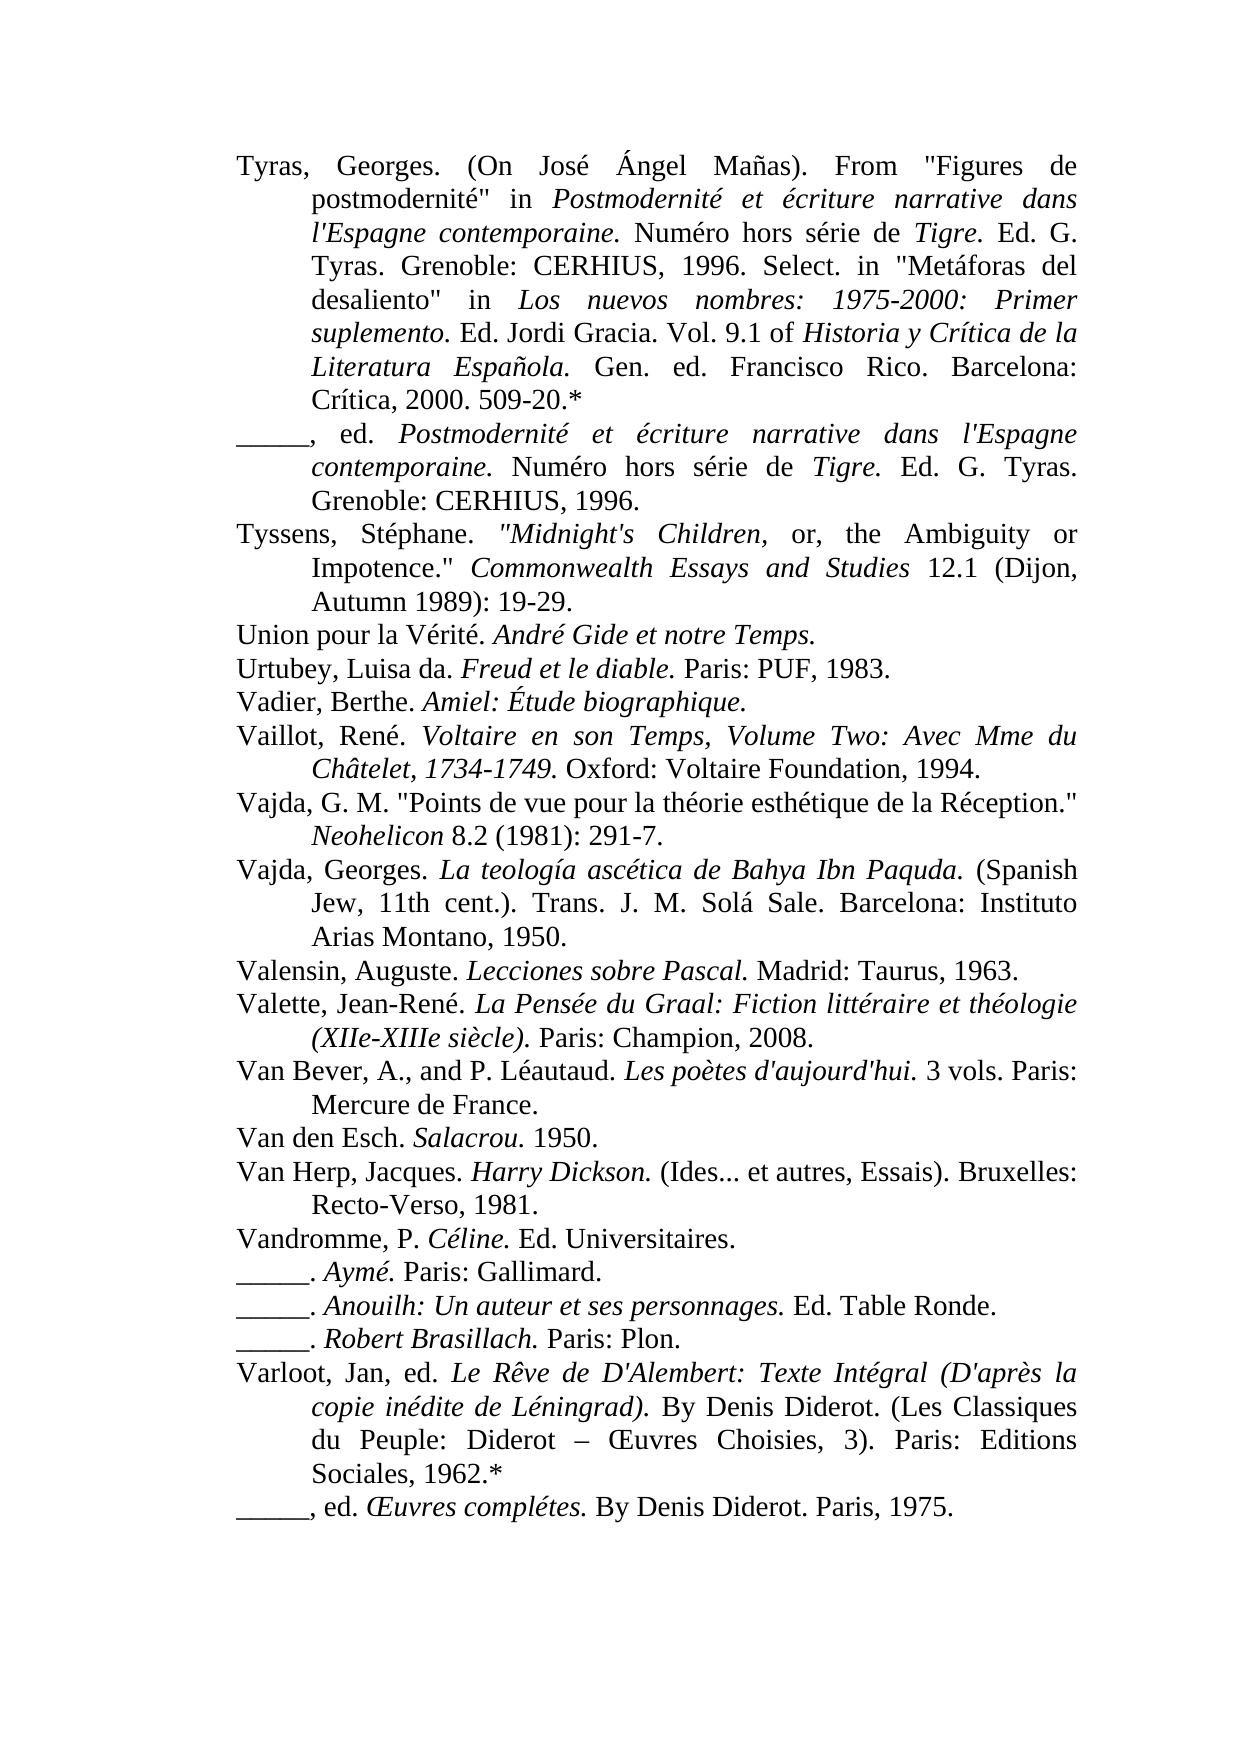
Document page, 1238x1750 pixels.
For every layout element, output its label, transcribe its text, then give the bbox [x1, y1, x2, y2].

text Tyras, Georges. (On José Ángel Mañas). From "Figures de postmodernité" in Postmodernité et écriture narrative dans l'Espagne contemporaine. Numéro hors série de Tigre. Ed. G. Tyras. Grenoble: CERHIUS, 1996. Select. in "Metáforas del desaliento" in Los nuevos nombres: 1975-2000: Primer suplemento. Ed. Jordi Gracia. Vol. 9.1 of Historia y Crítica de la Literatura Española. Gen. ed. Francisco Rico. Barcelona: Crítica, 2000. 509-20.* [236, 148, 1078, 416]
text Urtubey, Luisa da. Freud et le diable. Paris: PUF, 1983. [236, 651, 1078, 684]
text Varloot, Jan, ed. Le Rêve de D'Alembert: Texte Intégral (D'après la copie inédite de Léningrad). By Denis Diderot. (Les Classiques du Peuple: Diderot – Œuvres Choisies, 3). Paris: Editions Sociales, 1962.* [236, 1355, 1078, 1489]
text Vajda, Georges. La teología ascética de Bahya Ibn Paquda. (Spanish Jew, 11th cent.). Trans. J. M. Solá Sale. Barcelona: Instituto Arias Montano, 1950. [236, 852, 1078, 953]
text _____. Robert Brasillach. Paris: Plon. [236, 1322, 1078, 1355]
text Valensin, Auguste. Lecciones sobre Pascal. Madrid: Taurus, 1963. [236, 953, 1078, 986]
text Vandromme, P. Céline. Ed. Universitaires. [236, 1221, 1078, 1254]
text _____, ed. Postmodernité et écriture narrative dans l'Espagne contemporaine. Numéro hors série de Tigre. Ed. G. Tyras. Grenoble: CERHIUS, 1996. [236, 416, 1078, 517]
text Van Herp, Jacques. Harry Dickson. (Ides... et autres, Essais). Bruxelles: Recto-Verso, 1981. [236, 1154, 1078, 1221]
text Tyssens, Stéphane. "Midnight's Children, or, the Ambiguity or Impotence." Commonwealth Essays and Studies 12.1 (Dijon, Autumn 1989): 19-29. [236, 517, 1078, 617]
text Van den Esch. Salacrou. 1950. [236, 1120, 1078, 1154]
text Vaillot, René. Voltaire en son Temps, Volume Two: Avec Mme du Châtelet, 1734-1749. Oxford: Voltaire Foundation, 1994. [236, 718, 1078, 785]
text Vadier, Berthe. Amiel: Étude biographique. [236, 684, 1078, 718]
text _____, ed. Œuvres complétes. By Denis Diderot. Paris, 1975. [236, 1489, 1078, 1523]
text _____. Aymé. Paris: Gallimard. [236, 1254, 1078, 1288]
text Vajda, G. M. "Points de vue pour la théorie esthétique de la Réception." Neohelicon 8.2 (1981): 291-7. [236, 785, 1078, 852]
text Union pour la Vérité. André Gide et notre Temps. [236, 617, 1078, 651]
text Valette, Jean-René. La Pensée du Graal: Fiction littéraire et théologie (XIIe-XIIIe siècle). Paris: Champion, 2008. [236, 986, 1078, 1053]
text Van Bever, A., and P. Léautaud. Les poètes d'aujourd'hui. 3 vols. Paris: Mercure de France. [236, 1053, 1078, 1120]
text _____. Anouilh: Un auteur et ses personnages. Ed. Table Ronde. [236, 1288, 1078, 1322]
